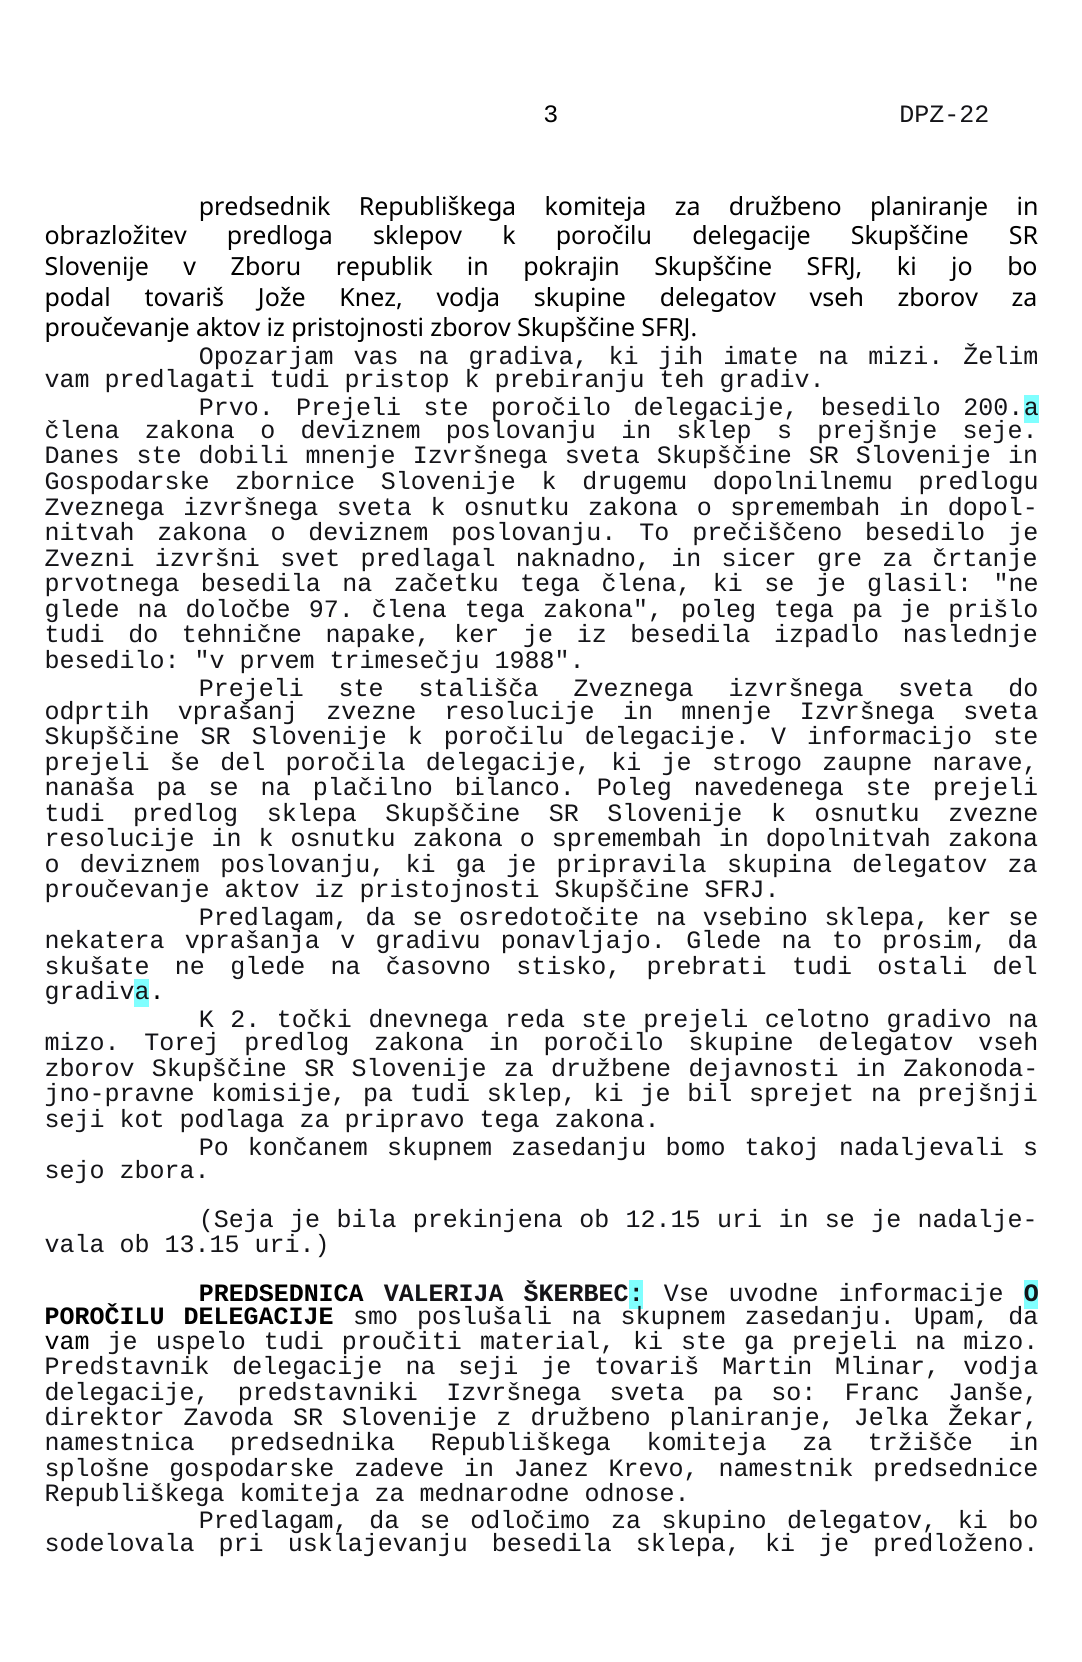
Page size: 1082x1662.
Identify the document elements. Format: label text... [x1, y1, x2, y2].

text Predlagam, da se osredotočite na vsebino sklepa, ker se nekatera vprašanja v gradivu ponavljajo. Glede na to prosim, da skušate ne glede na časovno stisko, prebrati tudi ostali del gradiva. [44, 905, 1039, 1007]
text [44, 1509, 1039, 1559]
text Opozarjam vas na gradiva, ki jih imate na mizi. Želim vam predlagati tudi pristop k prebiranju teh gradiv. [44, 344, 1039, 395]
text (Seja je bila prekinjena ob 12.15 uri in se je nadalje- vala ob 13.15 uri.) [44, 1206, 1039, 1260]
text Prejeli ste stališča Zveznega izvršnega sveta do odprtih vprašanj zvezne resolucije in mnenje Izvršnega sveta Skupščine SR Slovenije k poročilu delegacije. V informacijo ste prejeli še del poročila delegacije, ki je strogo zaupne narave, nanaša pa se na plačilno bilanco. Poleg navedenega ste prejeli tudi predlog sklepa Skupščine SR Slovenije k osnutku zvezne resolucije in k osnutku zakona o spremembah in dopolnitvah zakona o deviznem poslovanju, ki ga je pripravila skupina delegatov za proučevanje aktov iz pristojnosti Skupščine SFRJ. [44, 676, 1039, 905]
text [44, 191, 1039, 344]
text PREDSEDNICA VALERIJA ŠKERBEC: Vse uvodne informacije O POROČILU DELEGACIJE smo poslušali na skupnem zasedanju. Upam, da vam je uspelo tudi proučiti material, ki ste ga prejeli na mizo. Predstavnik delegacije na seji je tovariš Martin Mlinar, vodja delegacije, predstavniki Izvršnega sveta pa so: Franc Janše, direktor Zavoda SR Slovenije z družbeno planiranje, Jelka Žekar, namestnica predsednika Republiškega komiteja za tržišče in splošne gospodarske zadeve in Janez Krevo, namestnik predsednice Republiškega komiteja za mednarodne odnose. [44, 1281, 1039, 1509]
text Prvo. Prejeli ste poročilo delegacije, besedilo 200.a člena zakona o deviznem poslovanju in sklep s prejšnje seje. Danes ste dobili mnenje Izvršnega sveta Skupščine SR Slovenije in Gospodarske zbornice Slovenije k drugemu dopolnilnemu predlogu Zveznega izvršnega sveta k osnutku zakona o spremembah in dopol- nitvah zakona o deviznem poslovanju. To prečiščeno besedilo je Zvezni izvršni svet predlagal naknadno, in sicer gre za črtanje prvotnega besedila na začetku tega člena, ki se je glasil: "ne glede na določbe 97. člena tega zakona", poleg tega pa je prišlo tudi do tehnične napake, ker je iz besedila izpadlo naslednje besedilo: "v prvem trimesečju 1988". [44, 395, 1039, 676]
text K 2. točki dnevnega reda ste prejeli celotno gradivo na mizo. Torej predlog zakona in poročilo skupine delegatov vseh zborov Skupščine SR Slovenije za družbene dejavnosti in Zakonoda- jno-pravne komisije, pa tudi sklep, ki je bil sprejet na prejšnji seji kot podlaga za pripravo tega zakona. [44, 1007, 1039, 1135]
text Po končanem skupnem zasedanju bomo takoj nadaljevali s sejo zbora. [44, 1135, 1039, 1186]
